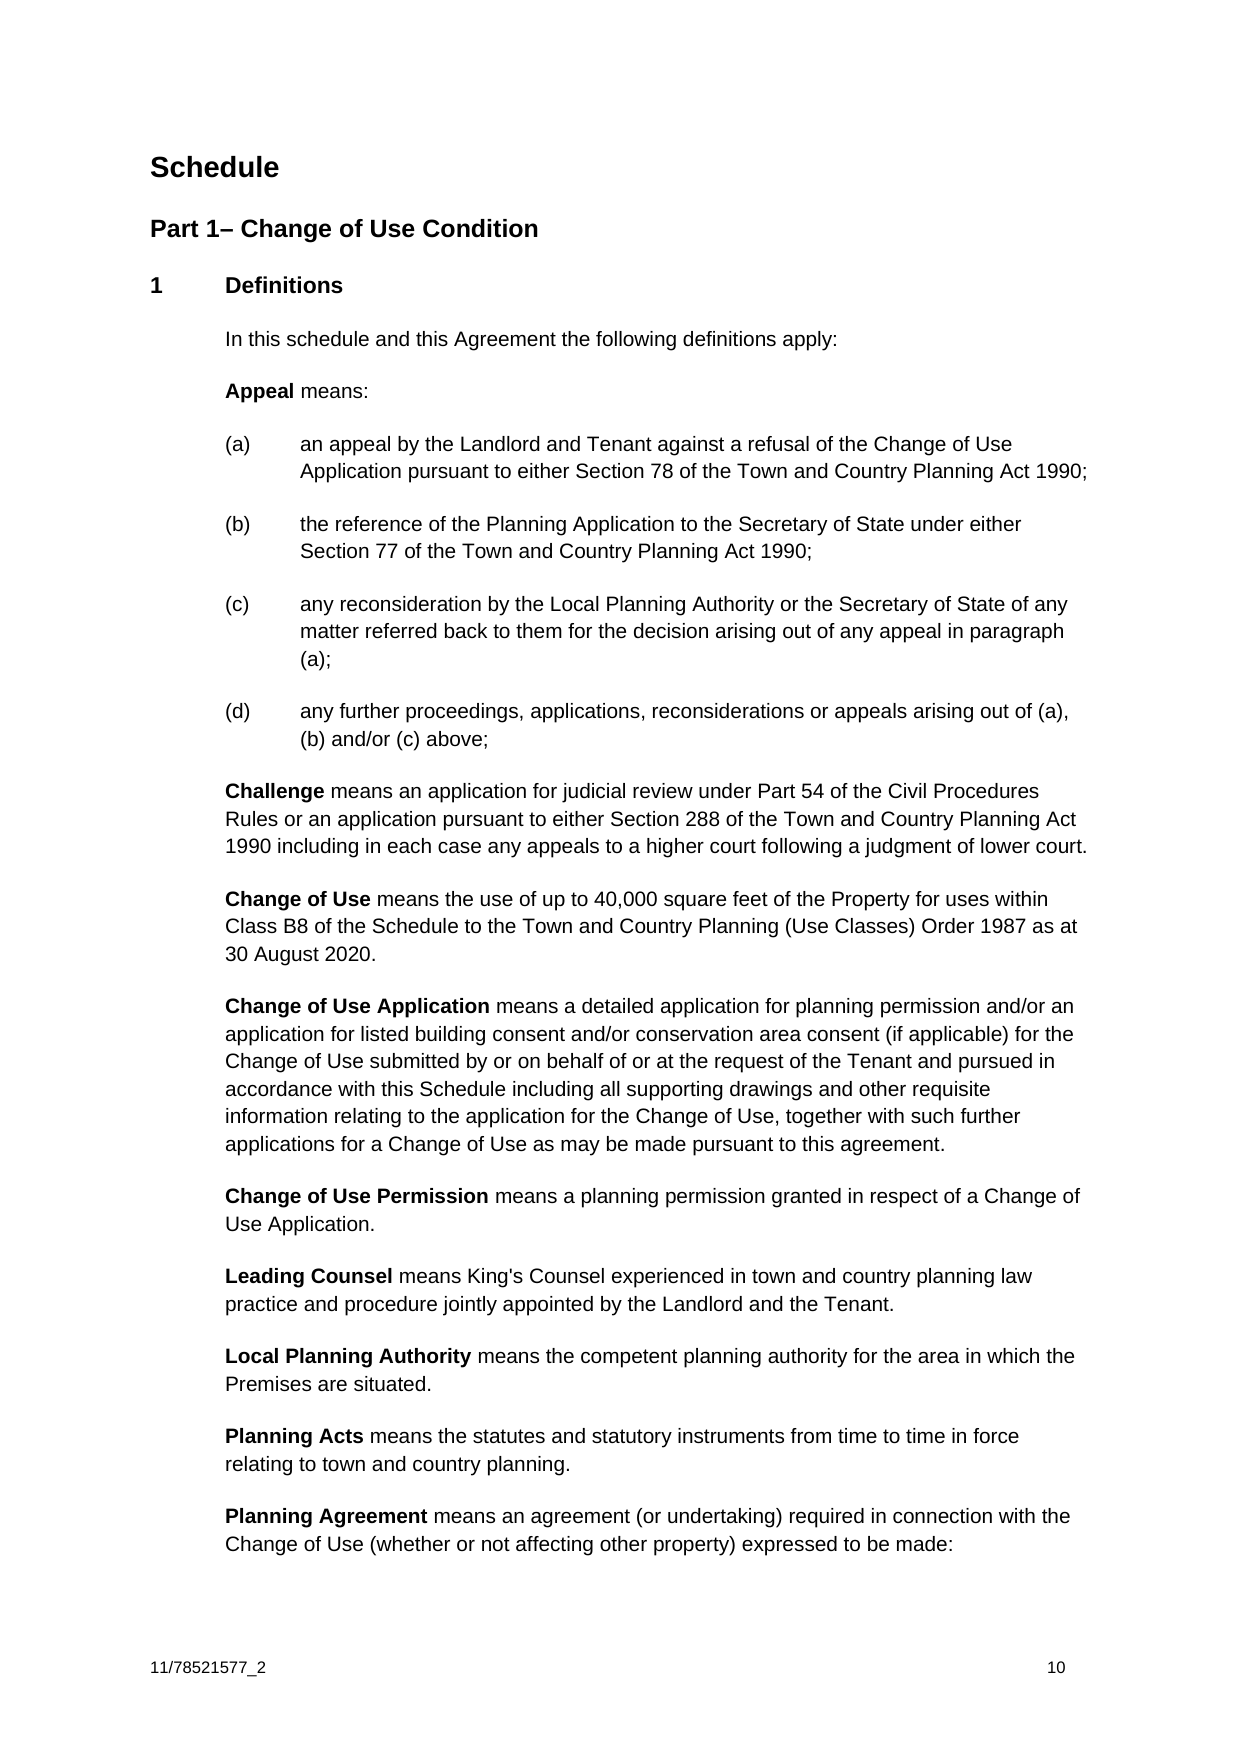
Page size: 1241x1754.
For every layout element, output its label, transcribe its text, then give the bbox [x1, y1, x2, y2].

text any further proceedings, applications, reconsiderations or appeals arising out of (a), (b) and/or (c) above; [225, 699, 1090, 751]
text Leading Counsel means King's Counsel experienced in town and country planning law practice and procedure jointly appointed by the Landlord and the Tenant. [225, 1264, 1090, 1316]
list Schedule [150, 150, 1090, 183]
text Change of Use means the use of up to 40,000 square feet of the Property for uses within Class B8 of the Schedule to the Town and Country Planning (Use Classes) Order 1987 as at 30 August 2020. [225, 887, 1090, 966]
subtitle Definitions [150, 272, 1090, 298]
text Planning Acts means the statutes and statutory instruments from time to time in force relating to town and country planning. [225, 1424, 1090, 1476]
text Planning Agreement means an agreement (or undertaking) required in connection with the Change of Use (whether or not affecting other property) expressed to be made: [225, 1504, 1090, 1556]
text Challenge means an application for judicial review under Part 54 of the Civil Procedures Rules or an application pursuant to either Section 288 of the Town and Country Planning Act 1990 including in each case any appeals to a higher court following a judgment of lower court. [225, 779, 1090, 858]
text an appeal by the Landlord and Tenant against a refusal of the Change of Use Application pursuant to either Section 78 of the Town and Country Planning Act 1990; [225, 432, 1090, 483]
text – Change of Use Condition [150, 213, 1090, 242]
text any reconsideration by the Local Planning Authority or the Secretary of State of any matter referred back to them for the decision arising out of any appeal in paragraph (a); [225, 592, 1090, 671]
text Change of Use Permission means a planning permission granted in respect of a Change of Use Application. [225, 1184, 1090, 1236]
text Local Planning Authority means the competent planning authority for the area in which the Premises are situated. [225, 1344, 1090, 1396]
text In this schedule and this Agreement the following definitions apply: [225, 327, 1090, 351]
text the reference of the Planning Application to the Secretary of State under either Section 77 of the Town and Country Planning Act 1990; [225, 512, 1090, 563]
text Change of Use Application means a detailed application for planning permission and/or an application for listed building consent and/or conservation area consent (if applicable) for the Change of Use submitted by or on behalf of or at the request of the Tenant and pursued in accordance with this Schedule including all supporting drawings and other requisite information relating to the application for the Change of Use, together with such further applications for a Change of Use as may be made pursuant to this agreement. [225, 994, 1090, 1156]
text Appeal means: [225, 379, 1090, 403]
